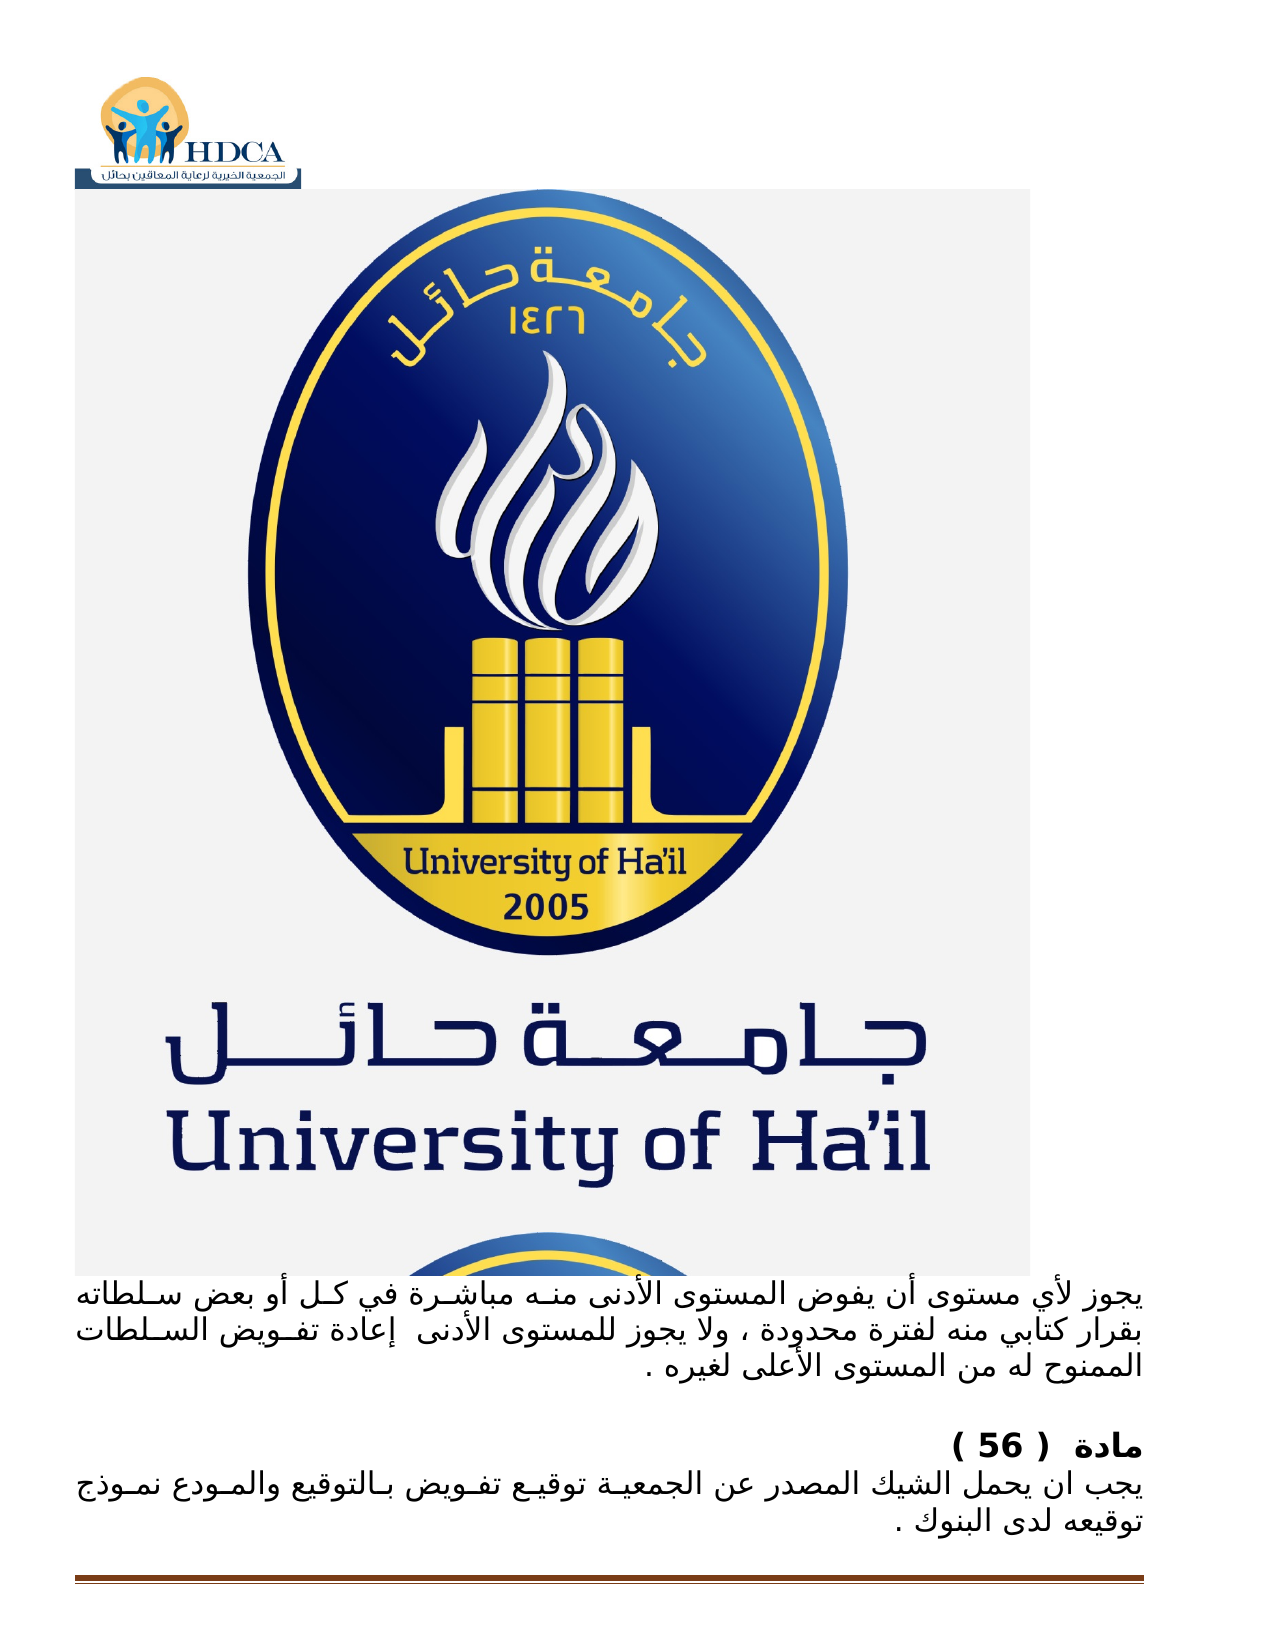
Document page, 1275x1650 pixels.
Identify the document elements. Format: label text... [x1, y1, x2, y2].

picture [74, 75, 1031, 1276]
text يجوز لأي مستوى أن يفوض المستوى الأدنى منه مباشرة في كل أو بعض سلطاته بقرار كتابي منه لفترة محدودة ، ولا يجوز للمستوى الأدنى إعادة تفويض السلطات الممنوح له من المستوى الأعلى لغيره . [75, 1275, 1144, 1384]
text مادة ( 56 ) [75, 1427, 1144, 1466]
text يجب ان يحمل الشيك المصدر عن الجمعية توقيع تفويض بالتوقيع والمودع نموذج توقيعه لدى البنوك . [75, 1466, 1144, 1538]
